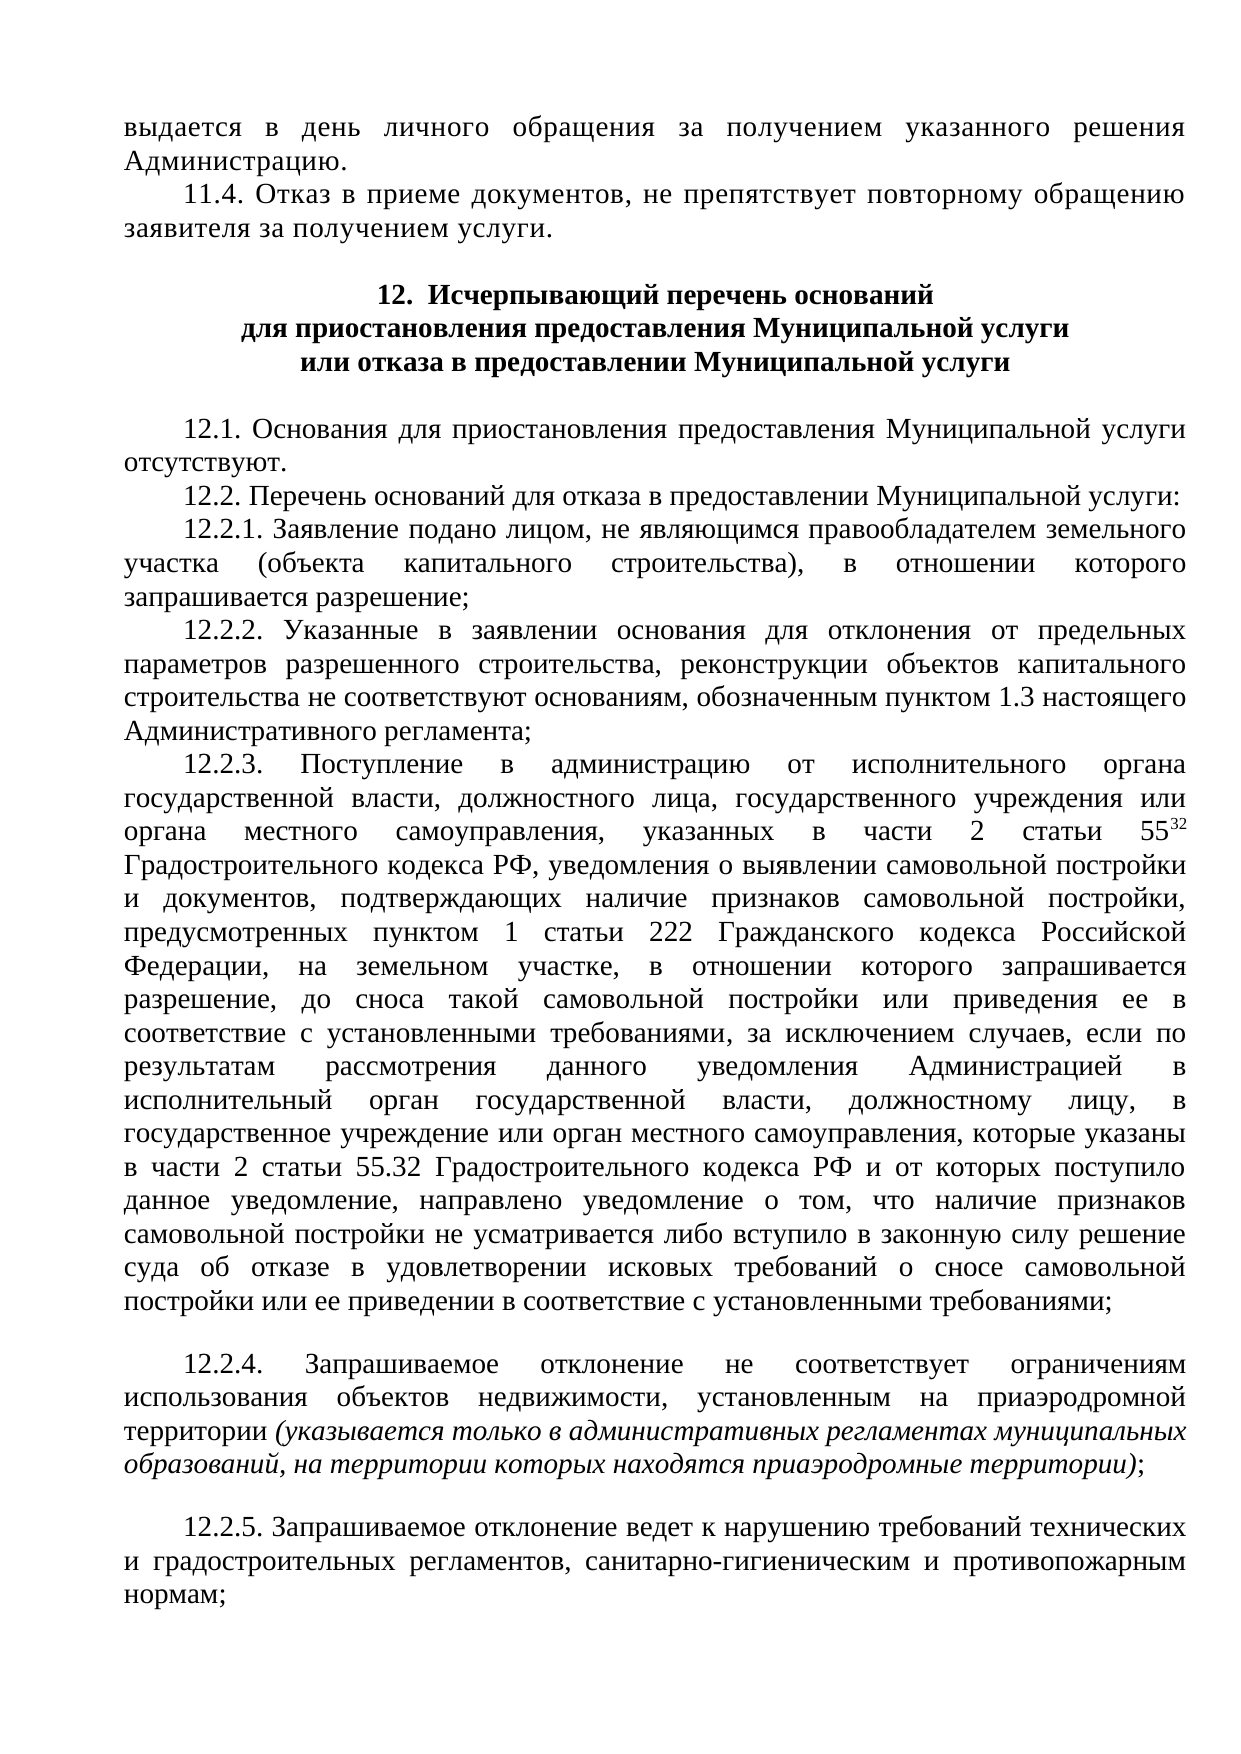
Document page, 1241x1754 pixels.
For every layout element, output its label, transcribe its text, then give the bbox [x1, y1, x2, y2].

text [124, 109, 1187, 176]
text 12.2.2. Указанные в заявлении основания для отклонения от предельных параметров разрешенного строительства, реконструкции объектов капитального строительства не соответствуют основаниям, обозначенным пунктом 1.3 настоящего Административного регламента; [124, 612, 1187, 746]
text 12.1. Основания для приостановления предоставления Муниципальной услуги отсутствуют. [124, 411, 1187, 478]
text 12.2.5. Запрашиваемое отклонение ведет к нарушению требований технических и градостроительных регламентов, санитарно-гигиеническим и противопожарным нормам; [124, 1509, 1187, 1610]
text 12.2. Перечень оснований для отказа в предоставлении Муниципальной услуги: [124, 478, 1187, 512]
text 12.2.3. Поступление в администрацию от исполнительного органа государственной власти, должностного лица, государственного учреждения или органа местного самоуправления, указанных в части 2 статьи 5532 Градостроительного кодекса РФ, уведомления о выявлении самовольной постройки и документов, подтверждающих наличие признаков самовольной постройки, предусмотренных пунктом 1 статьи 222 Гражданского кодекса Российской Федерации, на земельном участке, в отношении которого запрашивается разрешение, до сноса такой самовольной постройки или приведения ее в соответствие с установленными требованиями, за исключением случаев, если по результатам рассмотрения данного уведомления Администрацией в исполнительный орган государственной власти, должностному лицу, в государственное учреждение или орган местного самоуправления, которые указаны в части 2 статьи 55.32 Градостроительного кодекса РФ и от которых поступило данное уведомление, направлено уведомление о том, что наличие признаков самовольной постройки не усматривается либо вступило в законную силу решение суда об отказе в удовлетворении исковых требований о сносе самовольной постройки или ее приведении в соответствие с установленными требованиями; [124, 746, 1187, 1317]
text 12.2.4. Запрашиваемое отклонение не соответствует ограничениям использования объектов недвижимости, установленным на приаэродромной территории (указывается только в административных регламентах муниципальных образований, на территории которых находятся приаэродромные территории); [124, 1346, 1187, 1480]
text 12.2.1. Заявление подано лицом, не являющимся правообладателем земельного участка (объекта капитального строительства), в отношении которого запрашивается разрешение; [124, 512, 1187, 612]
text или отказа в предоставлении Муниципальной услуги [124, 344, 1187, 377]
text 11.4. Отказ в приеме документов, не препятствует повторному обращению заявителя за получением услуги. [124, 176, 1187, 243]
text для приостановления предоставления Муниципальной услуги [124, 310, 1187, 344]
text 12. Исчерпывающий перечень оснований [124, 277, 1187, 310]
